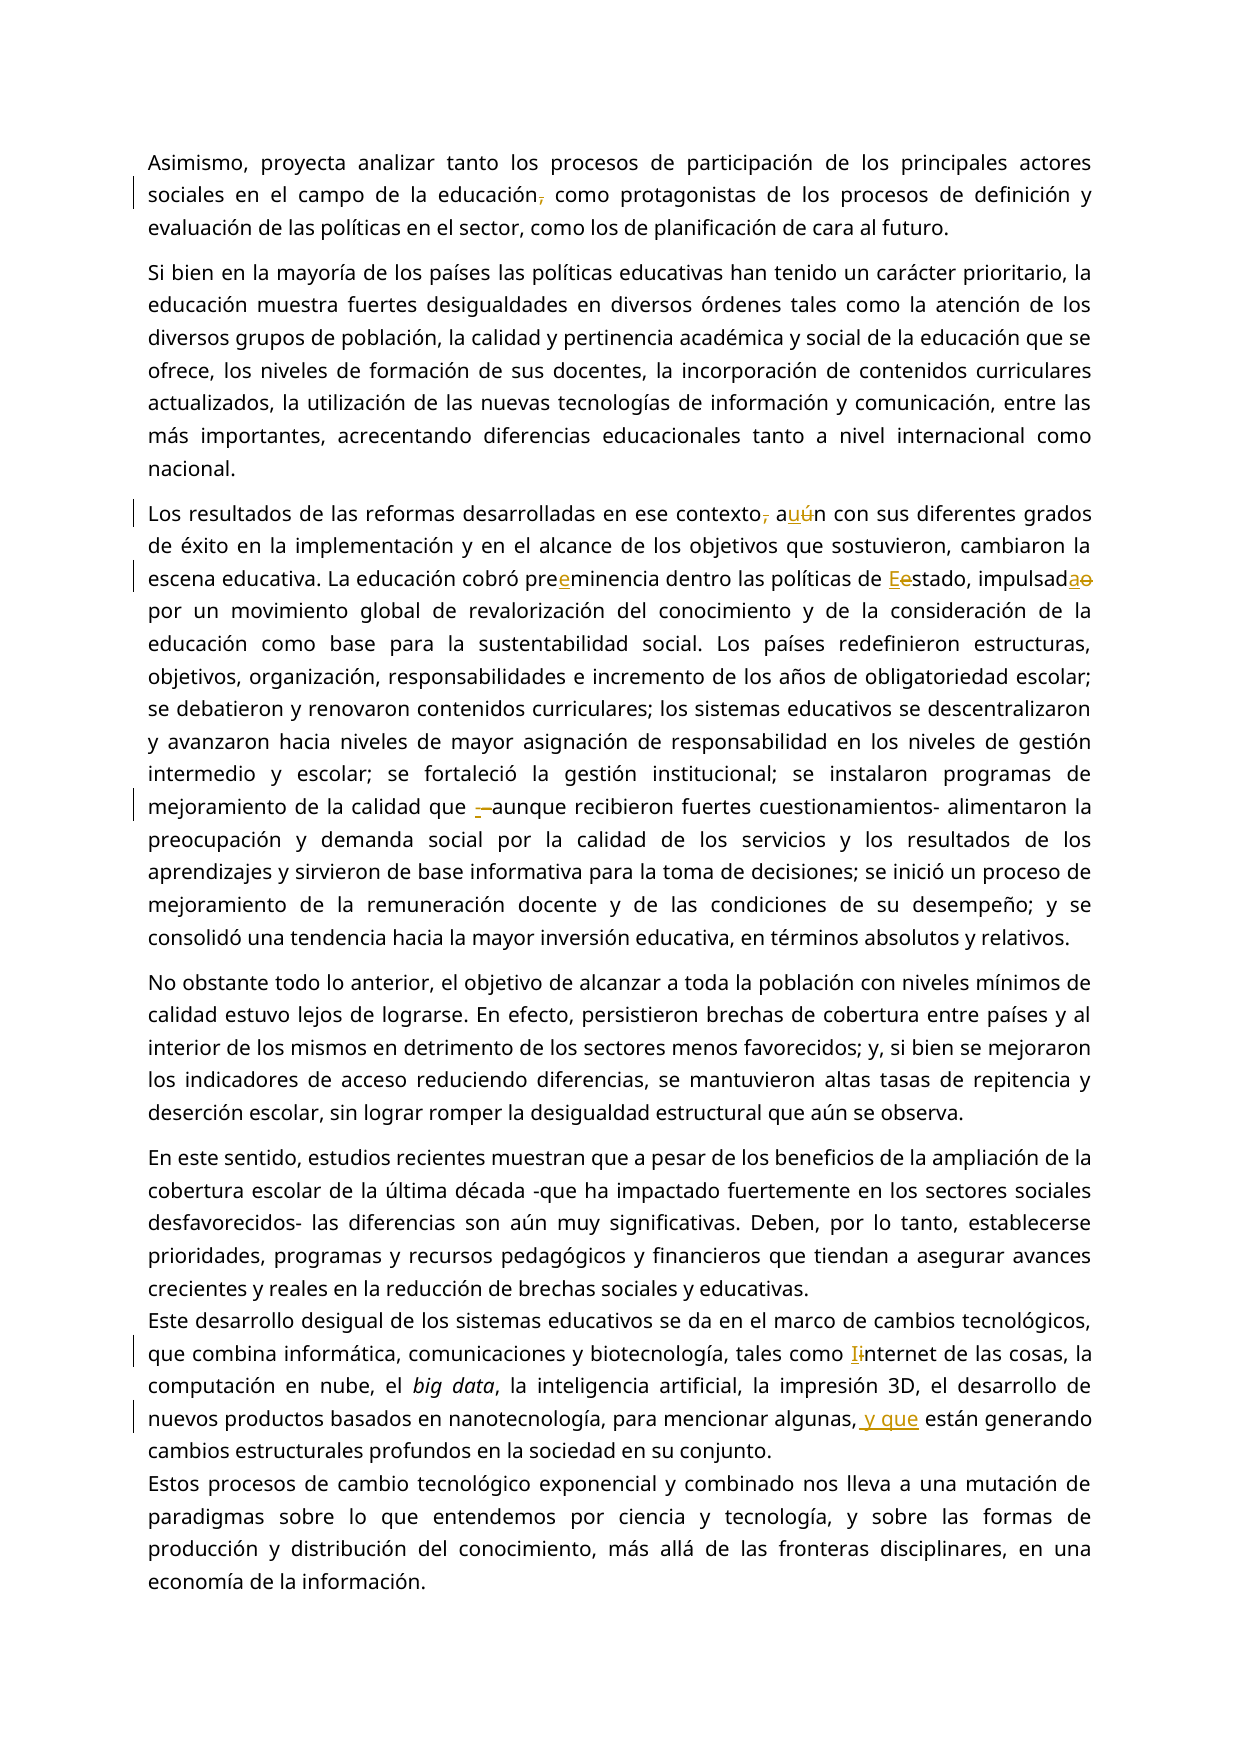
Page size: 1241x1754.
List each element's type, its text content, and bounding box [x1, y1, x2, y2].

text No obstante todo lo anterior, el objetivo de alcanzar a toda la población con niveles mínimos de calidad estuvo lejos de lograrse. En efecto, persistieron brechas de cobertura entre países y al interior de los mismos en detrimento de los sectores menos favorecidos; y, si bien se mejoraron los indicadores de acceso reduciendo diferencias, se mantuvieron altas tasas de repitencia y deserción escolar, sin lograr romper la desigualdad estructural que aún se observa. [148, 968, 1092, 1127]
text Si bien en la mayoría de los países las políticas educativas han tenido un carácter prioritario, la educación muestra fuertes desigualdades en diversos órdenes tales como la atención de los diversos grupos de población, la calidad y pertinencia académica y social de la educación que se ofrece, los niveles de formación de sus docentes, la incorporación de contenidos curriculares actualizados, la utilización de las nuevas tecnologías de información y comunicación, entre las más importantes, acrecentando diferencias educacionales tanto a nivel internacional como nacional. [148, 258, 1092, 482]
list Estos procesos de cambio tecnológico exponencial y combinado nos lleva a una mutación de paradigmas sobre lo que entendemos por ciencia y tecnología, y sobre las formas de producción y distribución del conocimiento, más allá de las fronteras disciplinares, en una economía de la información. [148, 1469, 1092, 1596]
text Los resultados de las reformas desarrolladas en ese contexto an con sus diferentes grados de éxito en la implementación y en el alcance de los objetivos que sostuvieron, cambiaron la escena educativa. La educación cobró preminencia dentro las políticas de stado, impulsad por un movimiento global de revalorización del conocimiento y de la consideración de la educación como base para la sustentabilidad social. Los países redefinieron estructuras, objetivos, organización, responsabilidades e incremento de los años de obligatoriedad escolar; se debatieron y renovaron contenidos curriculares; los sistemas educativos se descentralizaron y avanzaron hacia niveles de mayor asignación de responsabilidad en los niveles de gestión intermedio y escolar; se fortaleció la gestión institucional; se instalaron programas de mejoramiento de la calidad que aunque recibieron fuertes cuestionamientos- alimentaron la preocupación y demanda social por la calidad de los servicios y los resultados de los aprendizajes y sirvieron de base informativa para la toma de decisiones; se inició un proceso de mejoramiento de la remuneración docente y de las condiciones de su desempeño; y se consolidó una tendencia hacia la mayor inversión educativa, en términos absolutos y relativos. [148, 499, 1092, 951]
list En este sentido, estudios recientes muestran que a pesar de los beneficios de la ampliación de la cobertura escolar de la última década -que ha impactado fuertemente en los sectores sociales desfavorecidos- las diferencias son aún muy significativas. Deben, por lo tanto, establecerse prioridades, programas y recursos pedagógicos y financieros que tiendan a asegurar avances crecientes y reales en la reducción de brechas sociales y educativas. [148, 1143, 1092, 1302]
list Este desarrollo desigual de los sistemas educativos se da en el marco de cambios tecnológicos, que combina informática, comunicaciones y biotecnología, tales como nternet de las cosas, la computación en nube, el big data, la inteligencia artificial, la impresión 3D, el desarrollo de nuevos productos basados en nanotecnología, para mencionar algunas, están generando cambios estructurales profundos en la sociedad en su conjunto. [148, 1306, 1092, 1465]
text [148, 148, 1092, 241]
